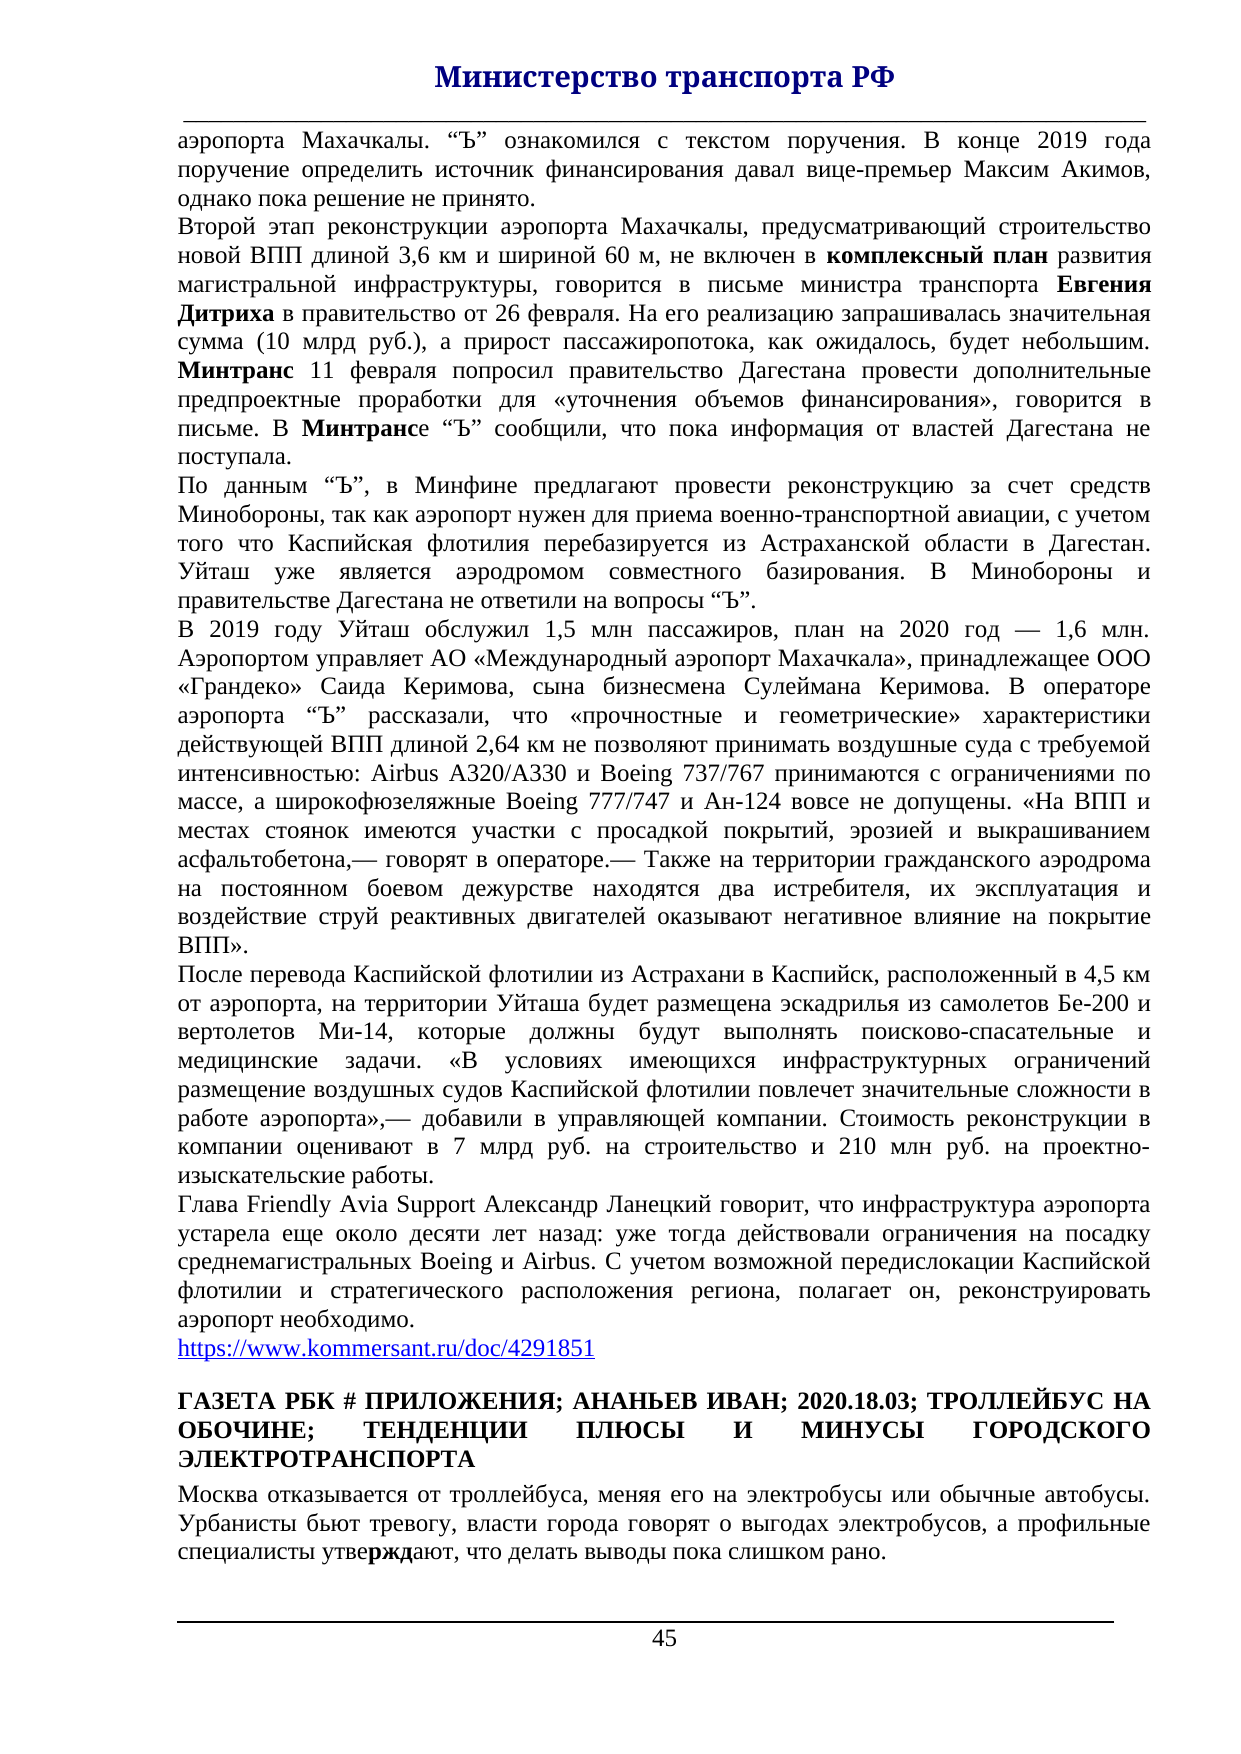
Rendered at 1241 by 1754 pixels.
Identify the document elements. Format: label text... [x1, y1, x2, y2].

subtitle ГАЗЕТА РБК # ПРИЛОЖЕНИЯ; АНАНЬЕВ ИВАН; 2020.18.03; ТРОЛЛЕЙБУС НА ОБОЧИНЕ; ТЕНДЕНЦИИ ПЛЮСЫ И МИНУСЫ ГОРОДСКОГО ЭЛЕКТРОТРАНСПОРТА [177, 1386, 1152, 1473]
text Второй этап реконструкции аэропорта Махачкалы, предусматривающий строительство новой ВПП длиной 3,6 км и шириной 60 м, не включен в комплексный план развития магистральной инфраструктуры, говорится в письме министра транспорта Евгения Дитриха в правительство от 26 февраля. На его реализацию запрашивалась значительная сумма (10 млрд руб.), а прирост пассажиропотока, как ожидалось, будет небольшим. Минтранс 11 февраля попросил правительство Дагестана провести дополнительные предпроектные проработки для «уточнения объемов финансирования», говорится в письме. В Минтрансе “Ъ” сообщили, что пока информация от властей Дагестана не поступала. [177, 211, 1152, 470]
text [177, 125, 1152, 211]
text Москва отказывается от троллейбуса, меняя его на электробусы или обычные автобусы. Урбанисты бьют тревогу, власти города говорят о выгодах электробусов, а профильные специалисты утверждают, что делать выводы пока слишком рано. [177, 1479, 1152, 1565]
text После перевода Каспийской флотилии из Астрахани в Каспийск, расположенный в 4,5 км от аэропорта, на территории Уйташа будет размещена эскадрилья из самолетов Бе-200 и вертолетов Ми-14, которые должны будут выполнять поисково-спасательные и медицинские задачи. «В условиях имеющихся инфраструктурных ограничений размещение воздушных судов Каспийской флотилии повлечет значительные сложности в работе аэропорта»,— добавили в управляющей компании. Стоимость реконструкции в компании оценивают в 7 млрд руб. на строительство и 210 млн руб. на проектно-изыскательские работы. [177, 959, 1152, 1189]
text https://www.kommersant.ru/doc/4291851 [177, 1333, 1152, 1361]
text Глава Friendly Avia Support Александр Ланецкий говорит, что инфраструктура аэропорта устарела еще около десяти лет назад: уже тогда действовали ограничения на посадку среднемагистральных Boeing и Airbus. С учетом возможной передислокации Каспийской флотилии и стратегического расположения региона, полагает он, реконструировать аэропорт необходимо. [177, 1189, 1152, 1333]
text В 2019 году Уйташ обслужил 1,5 млн пассажиров, план на 2020 год — 1,6 млн. Аэропортом управляет АО «Международный аэропорт Махачкала», принадлежащее ООО «Грандеко» Саида Керимова, сына бизнесмена Сулеймана Керимова. В операторе аэропорта “Ъ” рассказали, что «прочностные и геометрические» характеристики действующей ВПП длиной 2,64 км не позволяют принимать воздушные суда с требуемой интенсивностью: Airbus A320/A330 и Boeing 737/767 принимаются с ограничениями по массе, а широкофюзеляжные Boeing 777/747 и Ан-124 вовсе не допущены. «На ВПП и местах стоянок имеются участки с просадкой покрытий, эрозией и выкрашиванием асфальтобетона,— говорят в операторе.— Также на территории гражданского аэродрома на постоянном боевом дежурстве находятся два истребителя, их эксплуатация и воздействие струй реактивных двигателей оказывают негативное влияние на покрытие ВПП». [177, 614, 1152, 959]
text По данным “Ъ”, в Минфине предлагают провести реконструкцию за счет средств Минобороны, так как аэропорт нужен для приема военно-транспортной авиации, с учетом того что Каспийская флотилия перебазируется из Астраханской области в Дагестан. Уйташ уже является аэродромом совместного базирования. В Минобороны и правительстве Дагестана не ответили на вопросы “Ъ”. [177, 470, 1152, 614]
